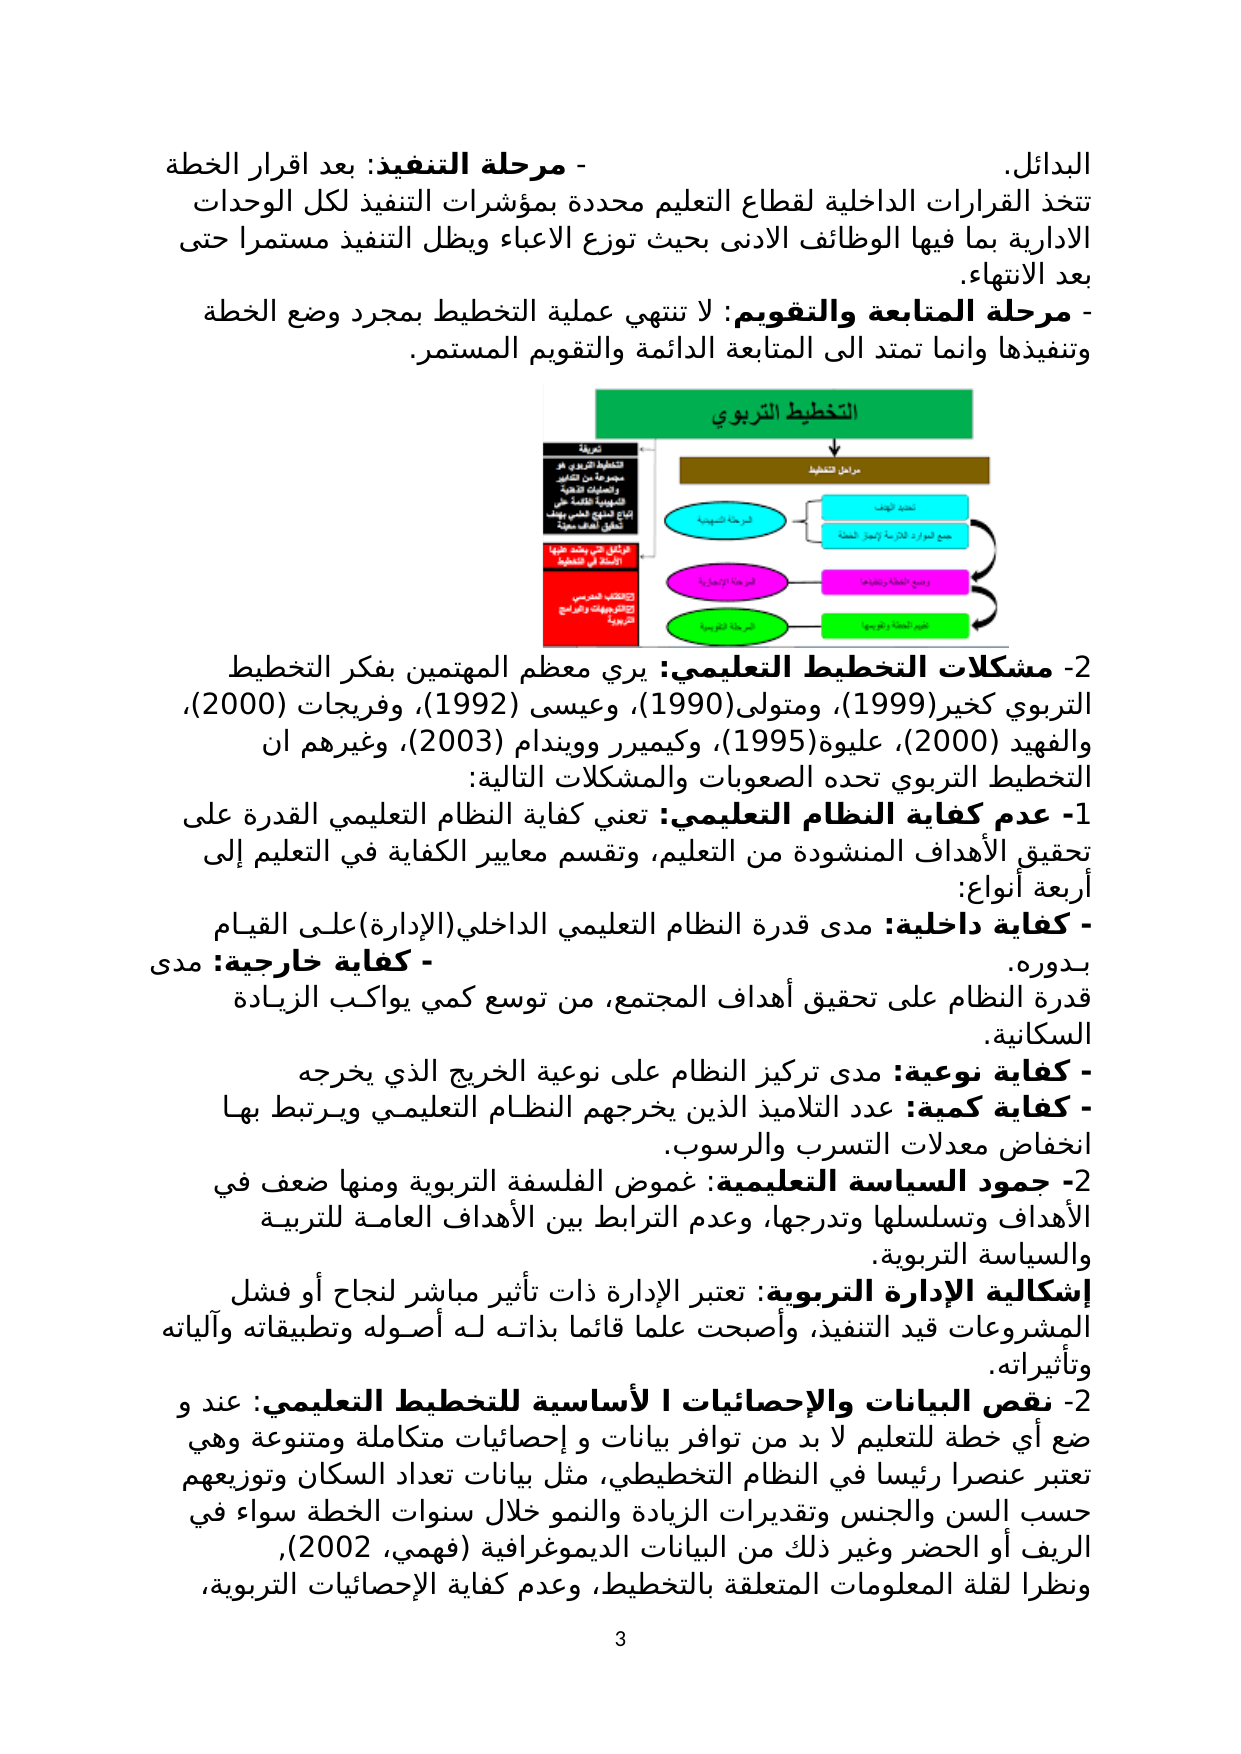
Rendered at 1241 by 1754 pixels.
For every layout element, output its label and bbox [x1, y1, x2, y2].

text [148, 384, 1093, 1601]
picture [542, 384, 1009, 648]
text [148, 148, 1093, 365]
